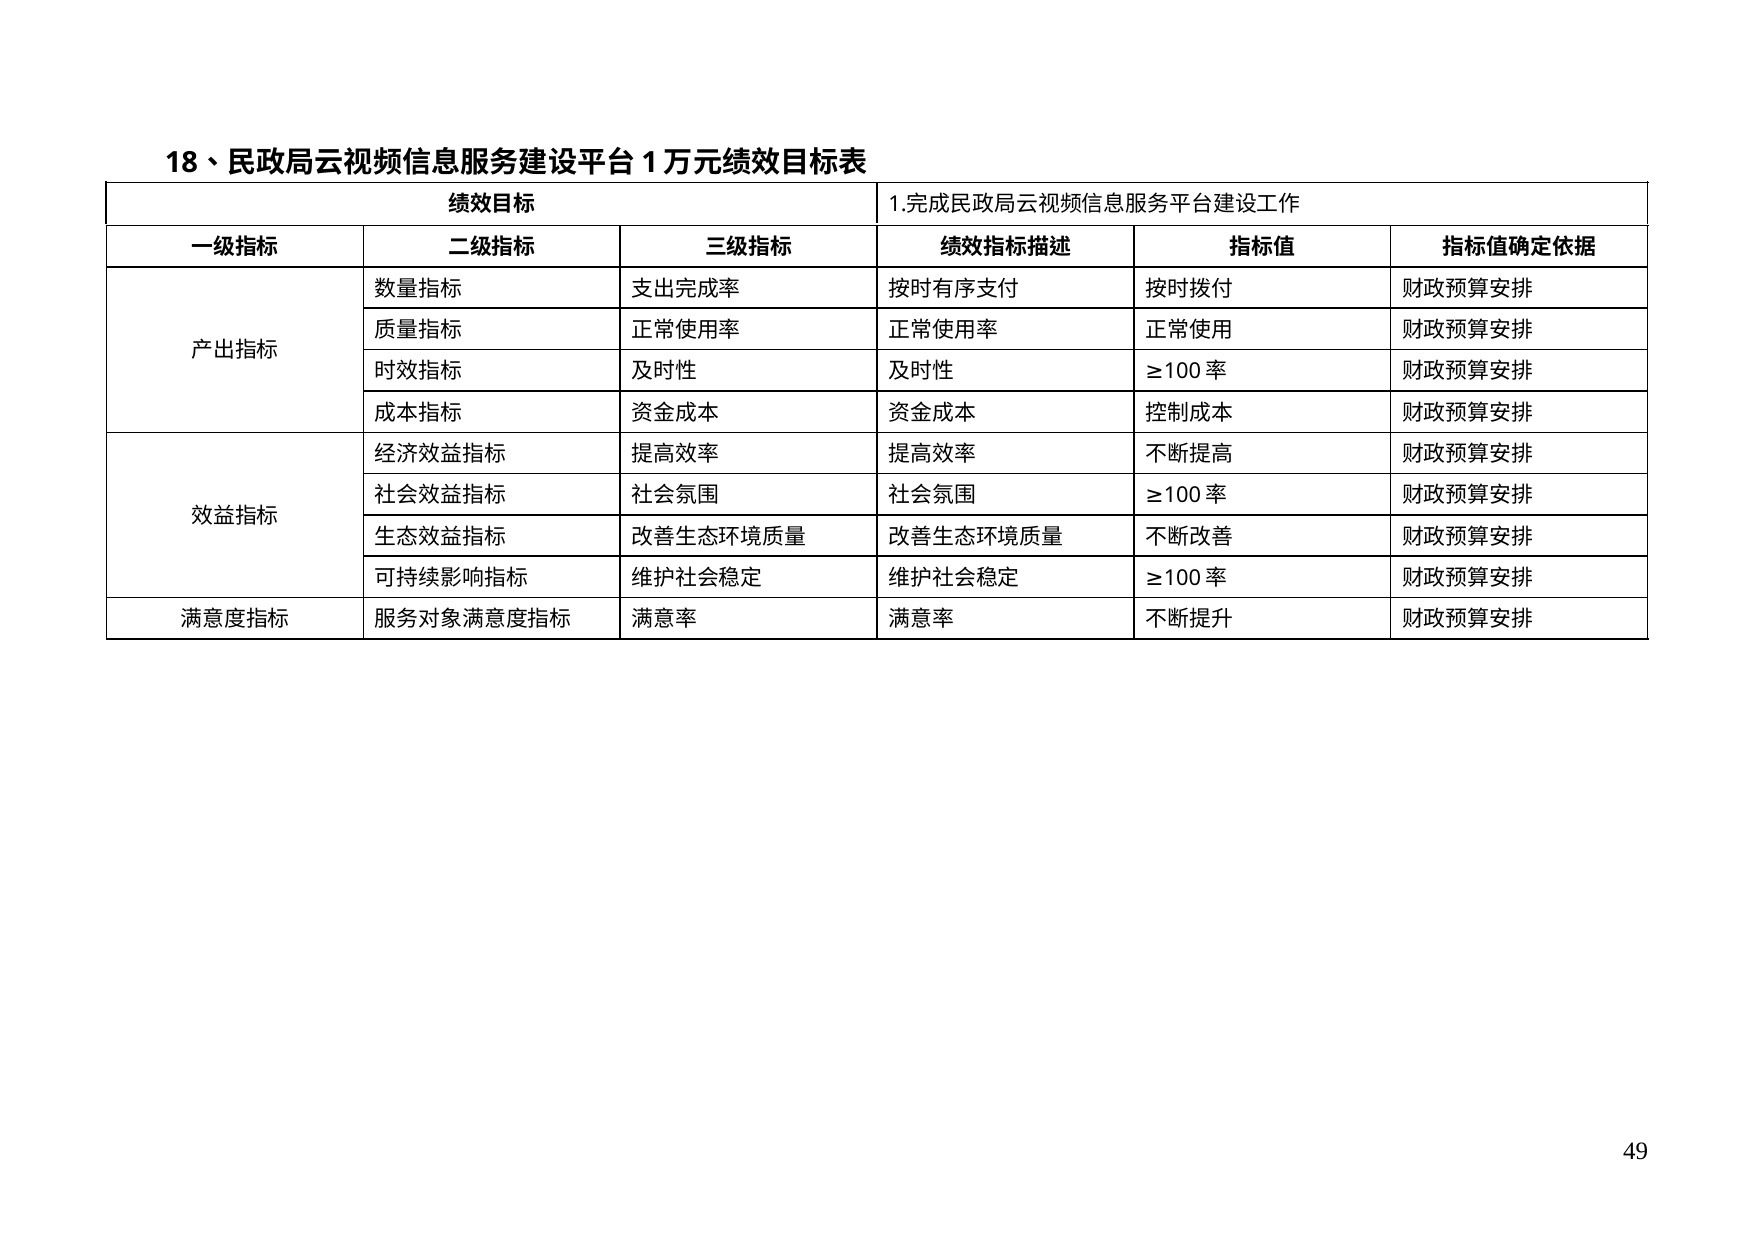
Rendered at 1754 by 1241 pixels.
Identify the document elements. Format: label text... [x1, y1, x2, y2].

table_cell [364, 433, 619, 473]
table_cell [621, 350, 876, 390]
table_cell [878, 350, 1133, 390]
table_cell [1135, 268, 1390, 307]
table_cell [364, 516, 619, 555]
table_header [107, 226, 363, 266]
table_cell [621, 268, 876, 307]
text 18、民政局云视频信息服务建设平台1万元绩效目标表 [106, 142, 1648, 181]
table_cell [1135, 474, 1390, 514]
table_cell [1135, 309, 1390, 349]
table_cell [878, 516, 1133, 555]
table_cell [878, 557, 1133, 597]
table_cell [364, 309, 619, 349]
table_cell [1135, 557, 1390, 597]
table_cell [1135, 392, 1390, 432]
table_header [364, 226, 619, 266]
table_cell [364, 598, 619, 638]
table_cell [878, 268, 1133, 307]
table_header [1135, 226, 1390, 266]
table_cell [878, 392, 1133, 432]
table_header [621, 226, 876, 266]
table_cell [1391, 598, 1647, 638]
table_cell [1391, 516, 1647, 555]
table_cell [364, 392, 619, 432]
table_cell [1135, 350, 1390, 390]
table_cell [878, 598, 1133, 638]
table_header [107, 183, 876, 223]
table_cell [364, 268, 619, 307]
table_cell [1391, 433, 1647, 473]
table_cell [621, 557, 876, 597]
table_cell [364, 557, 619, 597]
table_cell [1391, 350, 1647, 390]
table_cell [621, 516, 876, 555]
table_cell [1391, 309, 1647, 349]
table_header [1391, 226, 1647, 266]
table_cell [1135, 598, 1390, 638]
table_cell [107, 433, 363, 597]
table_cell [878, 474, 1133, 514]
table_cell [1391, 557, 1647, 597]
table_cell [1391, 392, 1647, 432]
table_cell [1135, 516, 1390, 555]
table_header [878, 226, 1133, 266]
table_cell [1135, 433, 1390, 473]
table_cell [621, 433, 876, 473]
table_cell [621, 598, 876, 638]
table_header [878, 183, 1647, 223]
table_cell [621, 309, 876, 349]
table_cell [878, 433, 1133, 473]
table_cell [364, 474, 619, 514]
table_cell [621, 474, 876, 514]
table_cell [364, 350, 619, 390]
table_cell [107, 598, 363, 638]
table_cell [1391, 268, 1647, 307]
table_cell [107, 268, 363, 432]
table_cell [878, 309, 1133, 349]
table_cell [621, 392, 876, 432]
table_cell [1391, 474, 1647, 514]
